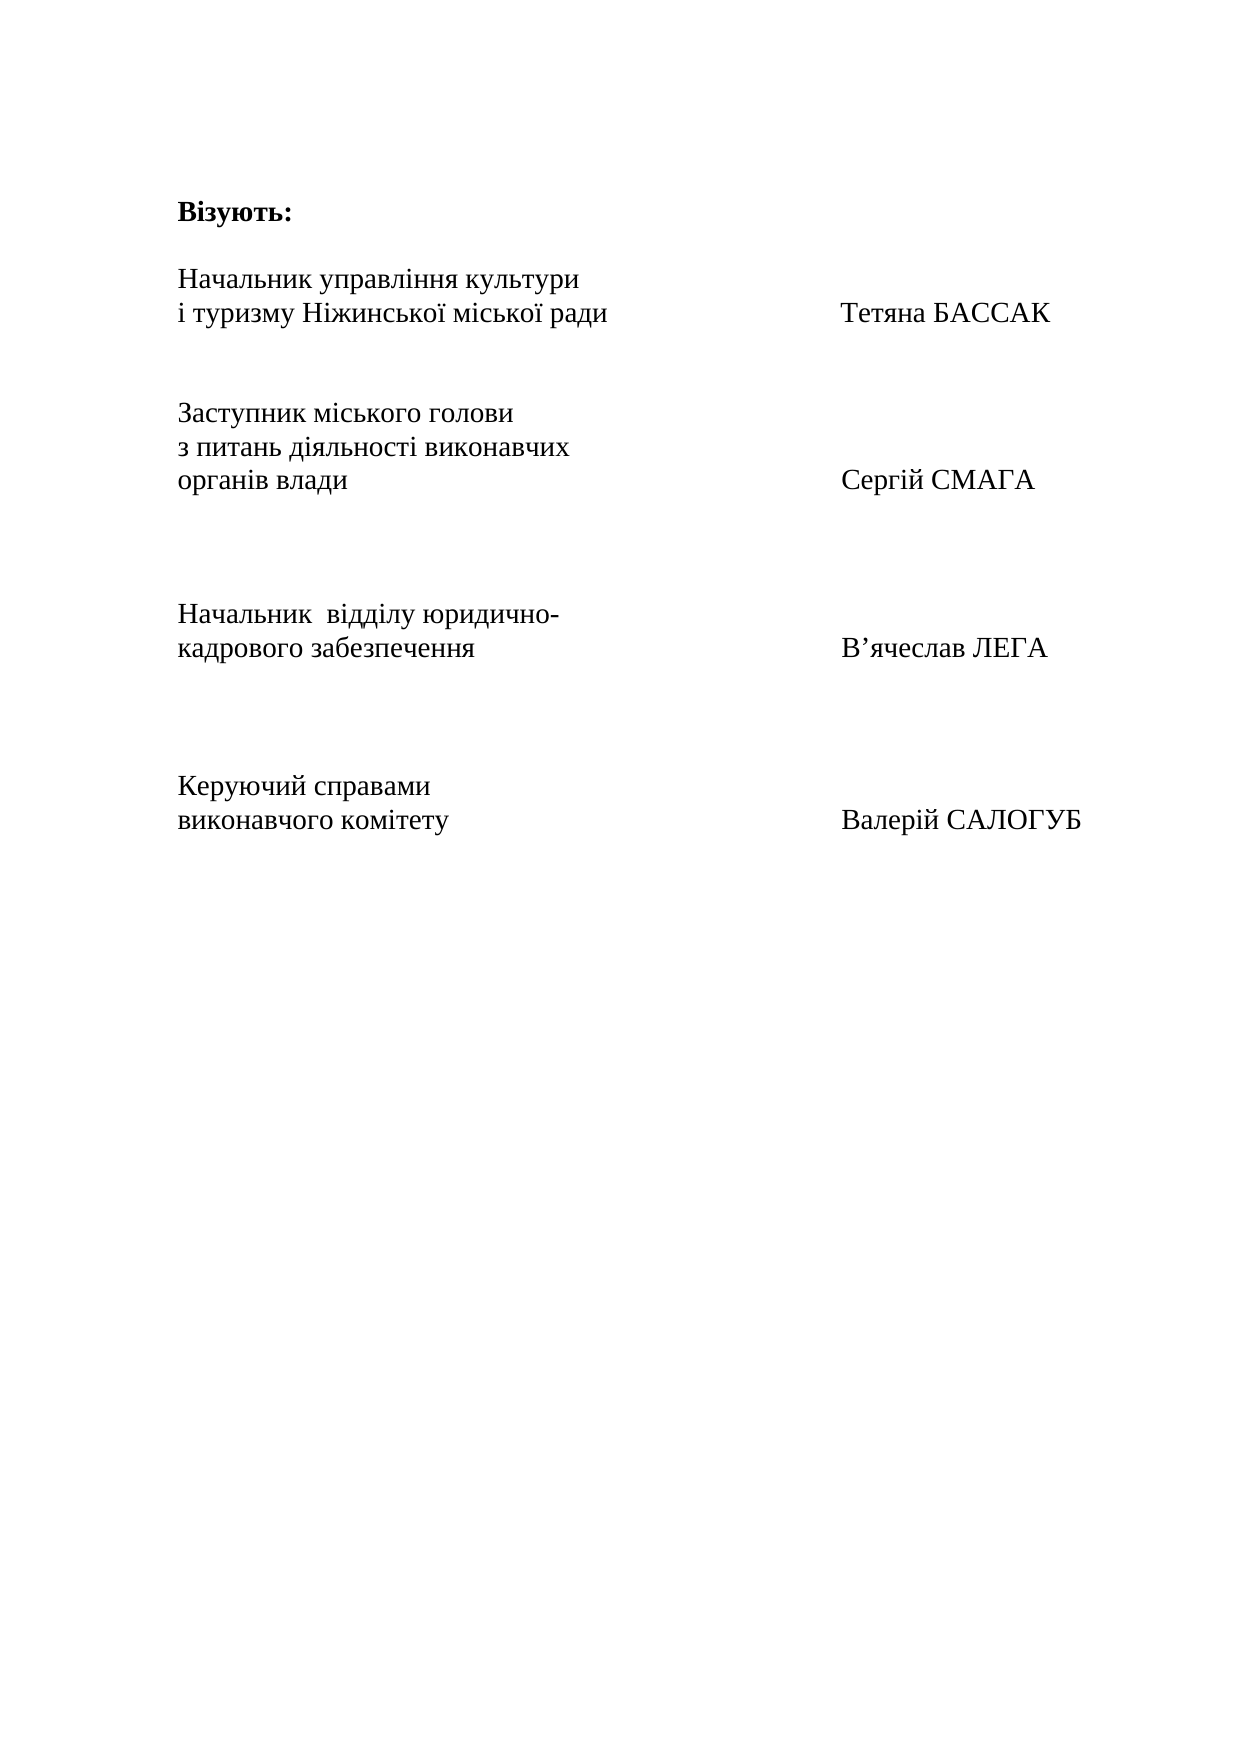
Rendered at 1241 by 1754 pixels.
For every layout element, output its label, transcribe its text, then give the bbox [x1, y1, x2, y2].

text виконавчого комітету Валерій САЛОГУБ [177, 802, 1152, 836]
text Заступник міського голови [177, 395, 1152, 429]
text з питань діяльності виконавчих [177, 429, 1152, 462]
text Начальник відділу юридично- [177, 597, 1152, 630]
text Візують: [177, 194, 1152, 228]
text Начальник управління культури [177, 261, 1152, 295]
text Керуючий справами [177, 768, 1152, 802]
text і туризму Ніжинської міської ради Тетяна БАССАК [177, 295, 1152, 328]
text органів влади Сергій СМАГА [177, 462, 1152, 496]
text кадрового забезпечення В’ячеслав ЛЕГА [177, 630, 1152, 664]
